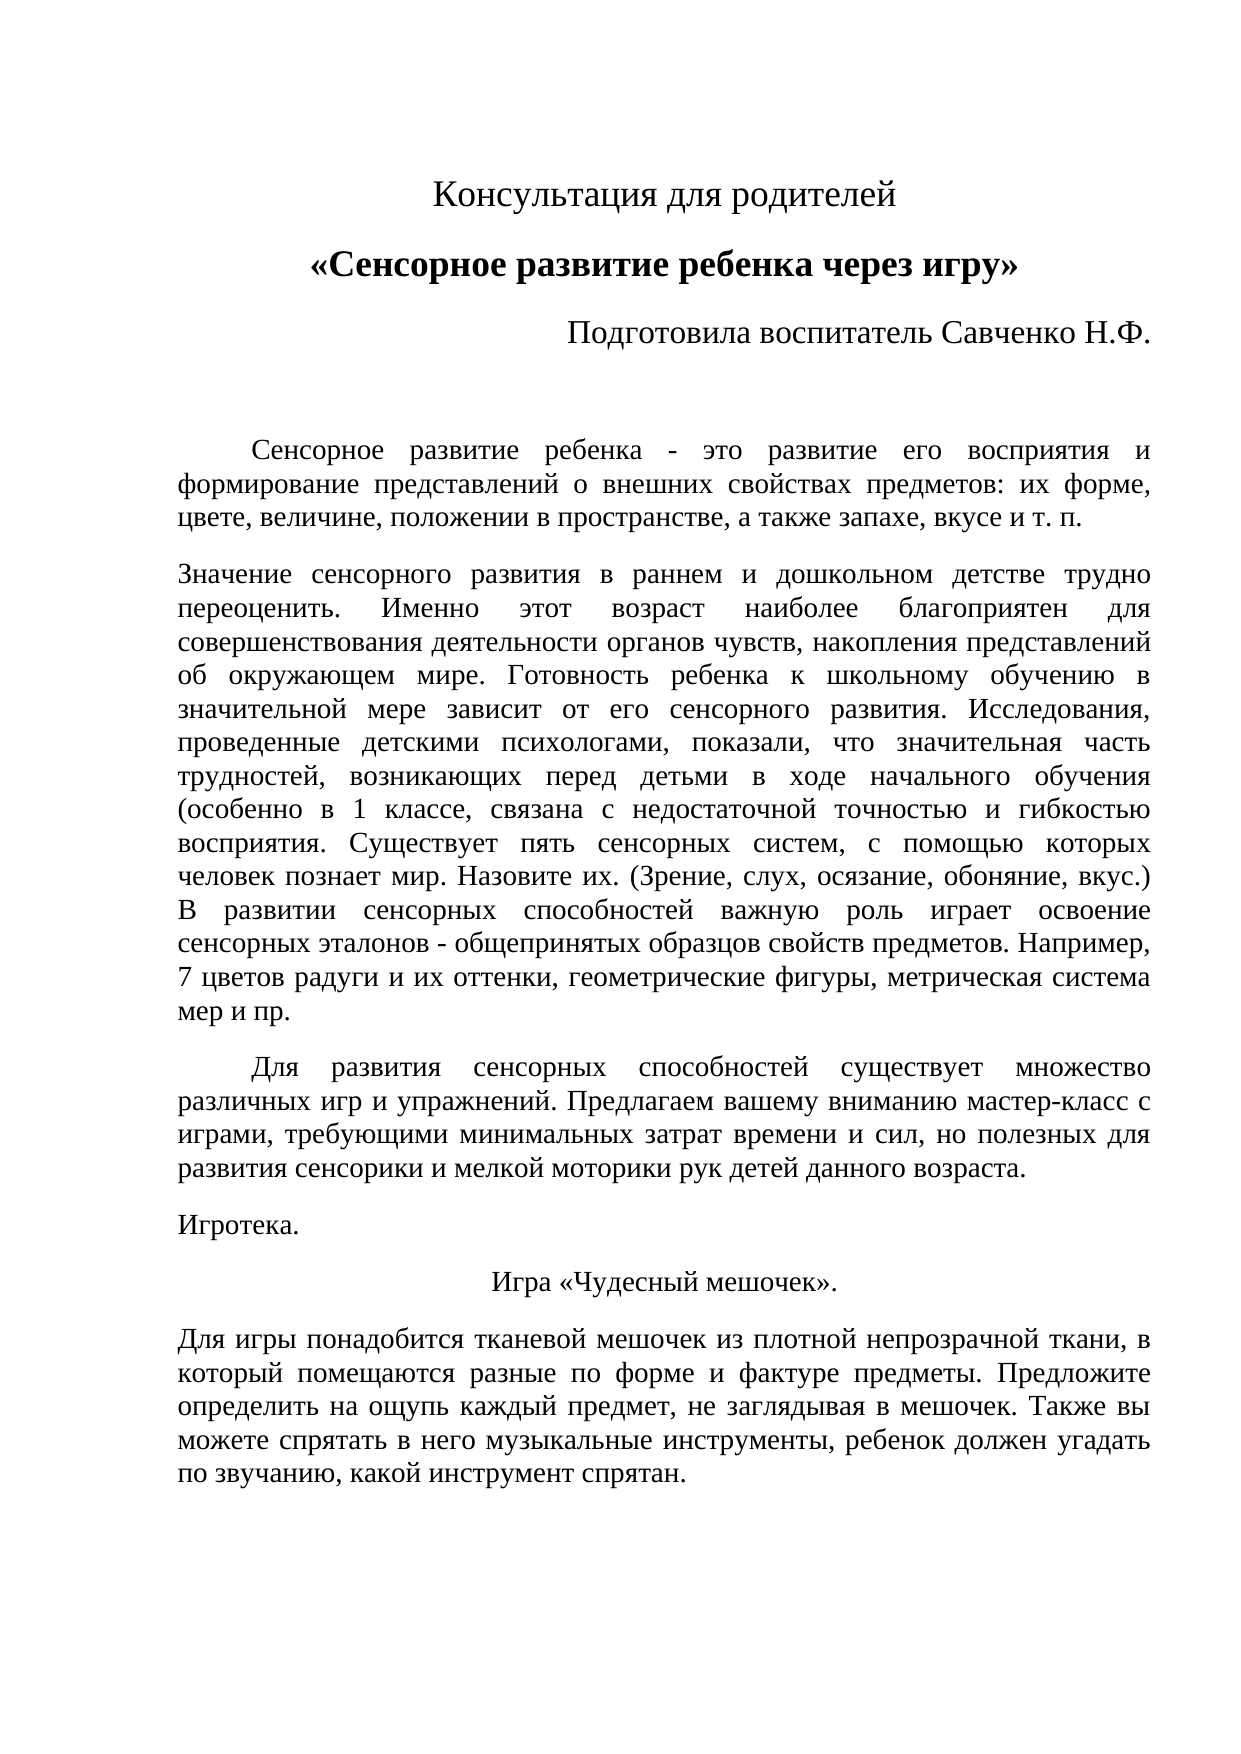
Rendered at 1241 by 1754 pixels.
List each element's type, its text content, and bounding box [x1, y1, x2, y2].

text Значение сенсорного развития в раннем и дошкольном детстве трудно переоценить. Именно этот возраст наиболее благоприятен для совершенствования деятельности органов чувств, накопления представлений об окружающем мире. Готовность ребенка к школьному обучению в значительной мере зависит от его сенсорного развития. Исследования, проведенные детскими психологами, показали, что значительная часть трудностей, возникающих перед детьми в ходе начального обучения (особенно в 1 классе, связана с недостаточной точностью и гибкостью восприятия. Существует пять сенсорных систем, с помощью которых человек познает мир. Назовите их. (Зрение, слух, осязание, обоняние, вкус.) В развитии сенсорных способностей важную роль играет освоение сенсорных эталонов - общепринятых образцов свойств предметов. Например, 7 цветов радуги и их оттенки, геометрические фигуры, метрическая система мер и пр. [177, 557, 1152, 1026]
text Сенсорное развитие ребенка - это развитие его восприятия и формирование представлений о внешних свойствах предметов: их форме, цвете, величине, положении в пространстве, а также запахе, вкусе и т. п. [177, 432, 1152, 533]
text Игра «Чудесный мешочек». [177, 1264, 1152, 1298]
text Консультация для родителей [177, 171, 1152, 214]
text «Сенсорное развитие ребенка через игру» [177, 242, 1152, 285]
text Для развития сенсорных способностей существует множество различных игр и упражнений. Предлагаем вашему вниманию мастер-класс с играми, требующими минимальных затрат времени и сил, но полезных для развития сенсорики и мелкой моторики рук детей данного возраста. [177, 1049, 1152, 1184]
text Для игры понадобится тканевой мешочек из плотной непрозрачной ткани, в который помещаются разные по форме и фактуре предметы. Предложите определить на ощупь каждый предмет, не заглядывая в мешочек. Также вы можете спрятать в него музыкальные инструменты, ребенок должен угадать по звучанию, какой инструмент спрятан. [177, 1321, 1152, 1489]
text Игротека. [177, 1207, 1152, 1241]
text Подготовила воспитатель Савченко Н.Ф. [177, 312, 1152, 350]
